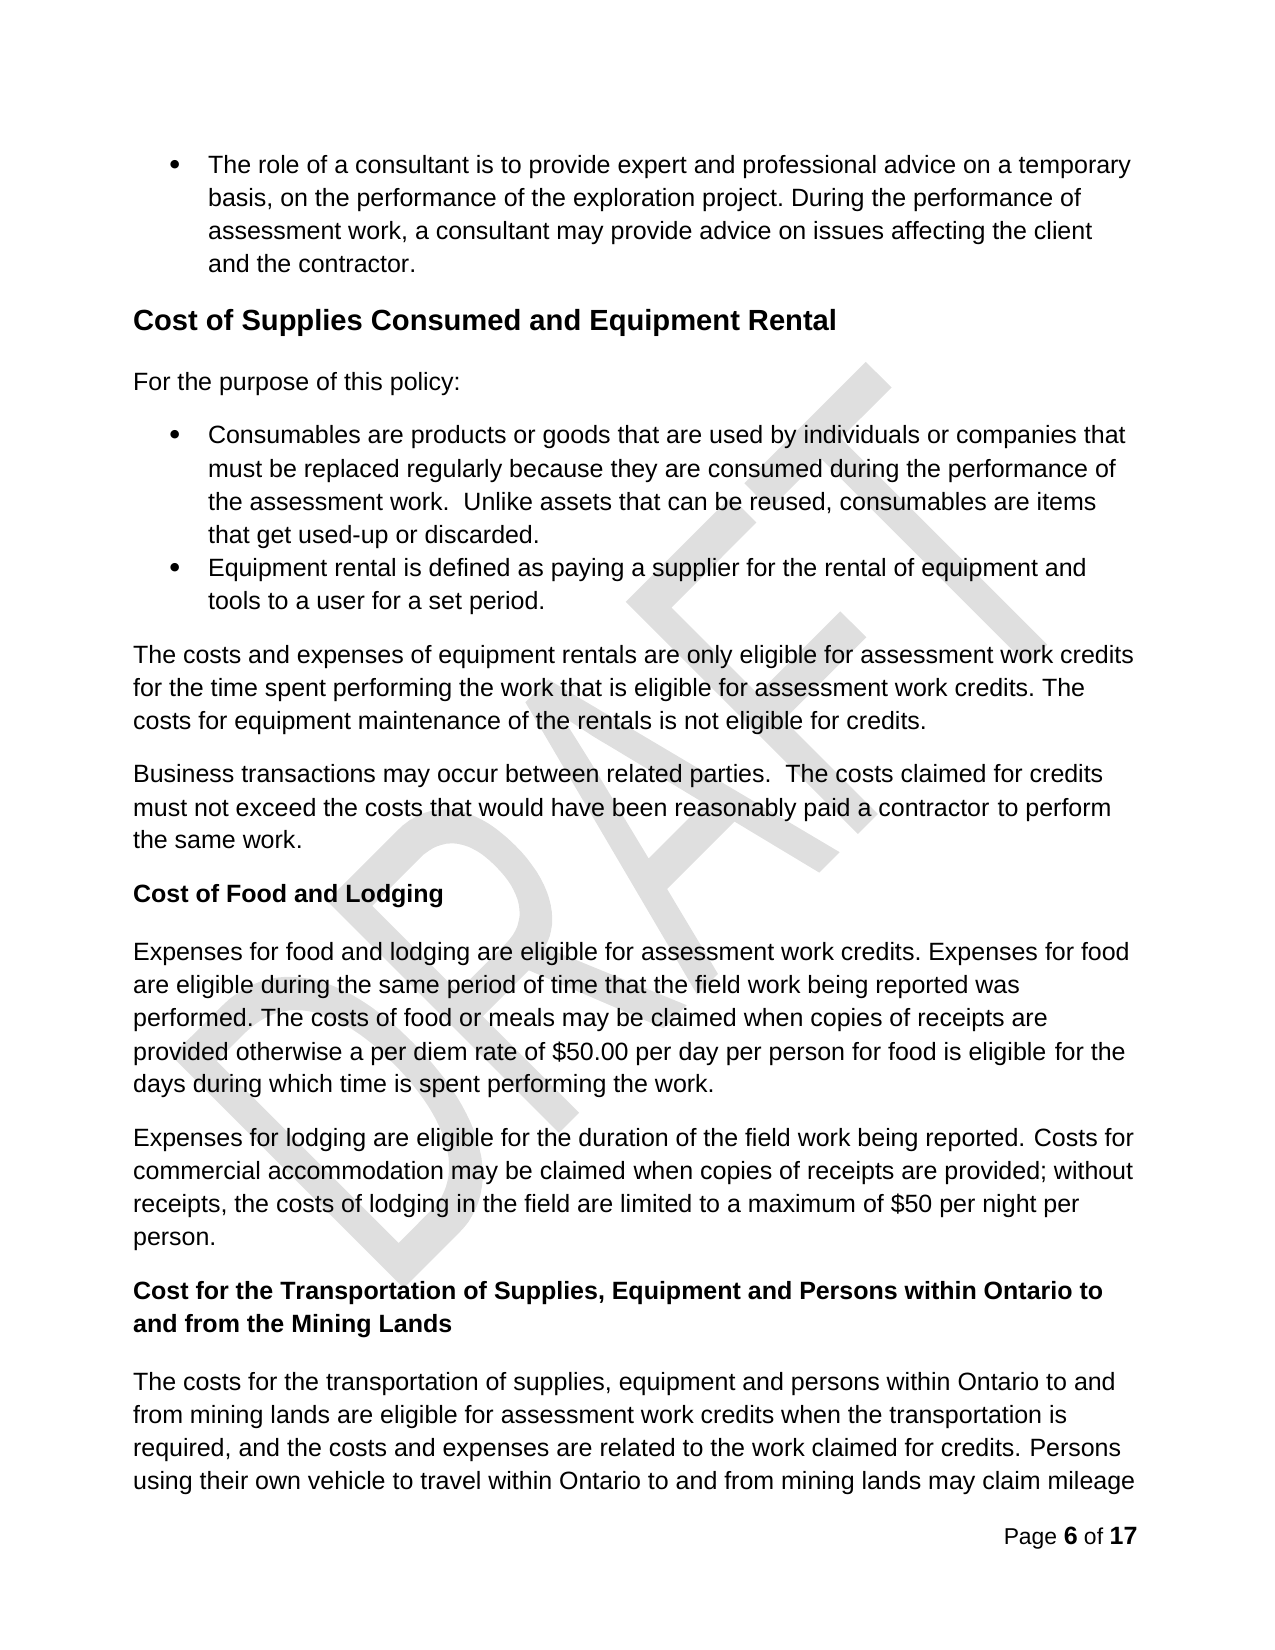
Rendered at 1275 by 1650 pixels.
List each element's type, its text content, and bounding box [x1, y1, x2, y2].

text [133, 1367, 1137, 1495]
list Consumables are products or goods that are used by individuals or companies that must be replaced regularly because they are consumed during the performance of the assessment work. Unlike assets that can be reused, consumables are items that get used-up or discarded. [170, 420, 1137, 548]
list The role of a consultant is to provide expert and professional advice on a temporary basis, on the performance of the exploration project. During the performance of assessment work, a consultant may provide advice on issues affecting the client and the contractor. [170, 150, 1137, 278]
text Expenses for lodging are eligible for the duration of the field work being reported. Costs for commercial accommodation may be claimed when copies of receipts are provided; without receipts, the costs of lodging in the field are limited to a maximum of $50 per night per person. [133, 1123, 1137, 1251]
text For the purpose of this policy: [133, 367, 1137, 395]
text The costs and expenses of equipment rentals are only eligible for assessment work credits for the time spent performing the work that is eligible for assessment work credits. The costs for equipment maintenance of the rentals is not eligible for credits. [133, 639, 1137, 734]
subtitle Cost of Food and Lodging [133, 879, 1137, 908]
text Business transactions may occur between related parties. The costs claimed for credits must not exceed the costs that would have been reasonably paid a contractor to perform the same work. [133, 759, 1137, 854]
list Equipment rental is defined as paying a supplier for the rental of equipment and tools to a user for a set period. [170, 553, 1137, 614]
subtitle Cost of Supplies Consumed and Equipment Rental [133, 303, 1137, 337]
text Expenses for food and lodging are eligible for assessment work credits. Expenses for food are eligible during the same period of time that the field work being reported was performed. The costs of food or meals may be claimed when copies of receipts are provided otherwise a per diem rate of $50.00 per day per person for food is eligible for the days during which time is spent performing the work. [133, 937, 1137, 1098]
subtitle Cost for the Transportation of Supplies, Equipment and Persons within Ontario to and from the Mining Lands [133, 1276, 1137, 1338]
